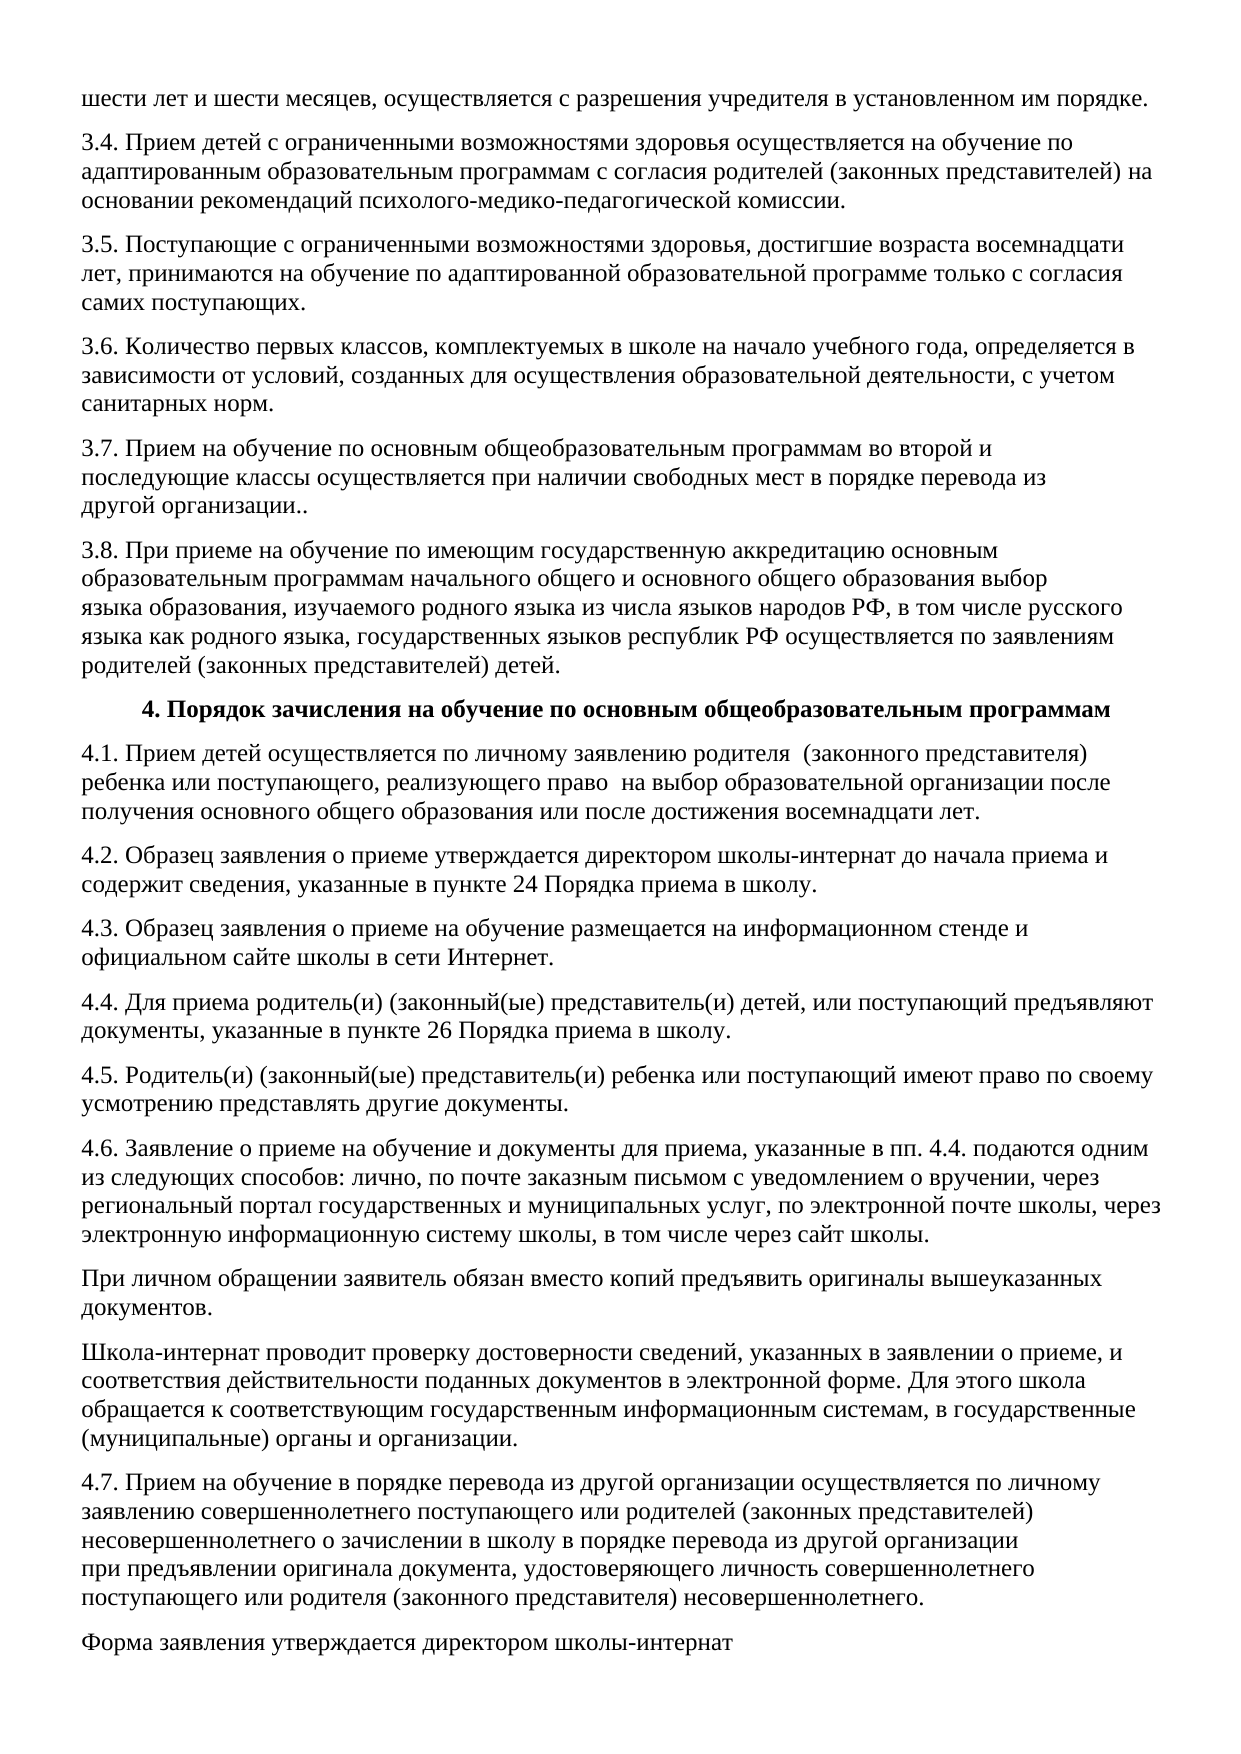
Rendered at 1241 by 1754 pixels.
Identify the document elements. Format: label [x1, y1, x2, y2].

table_cell [74, 75, 1179, 1679]
